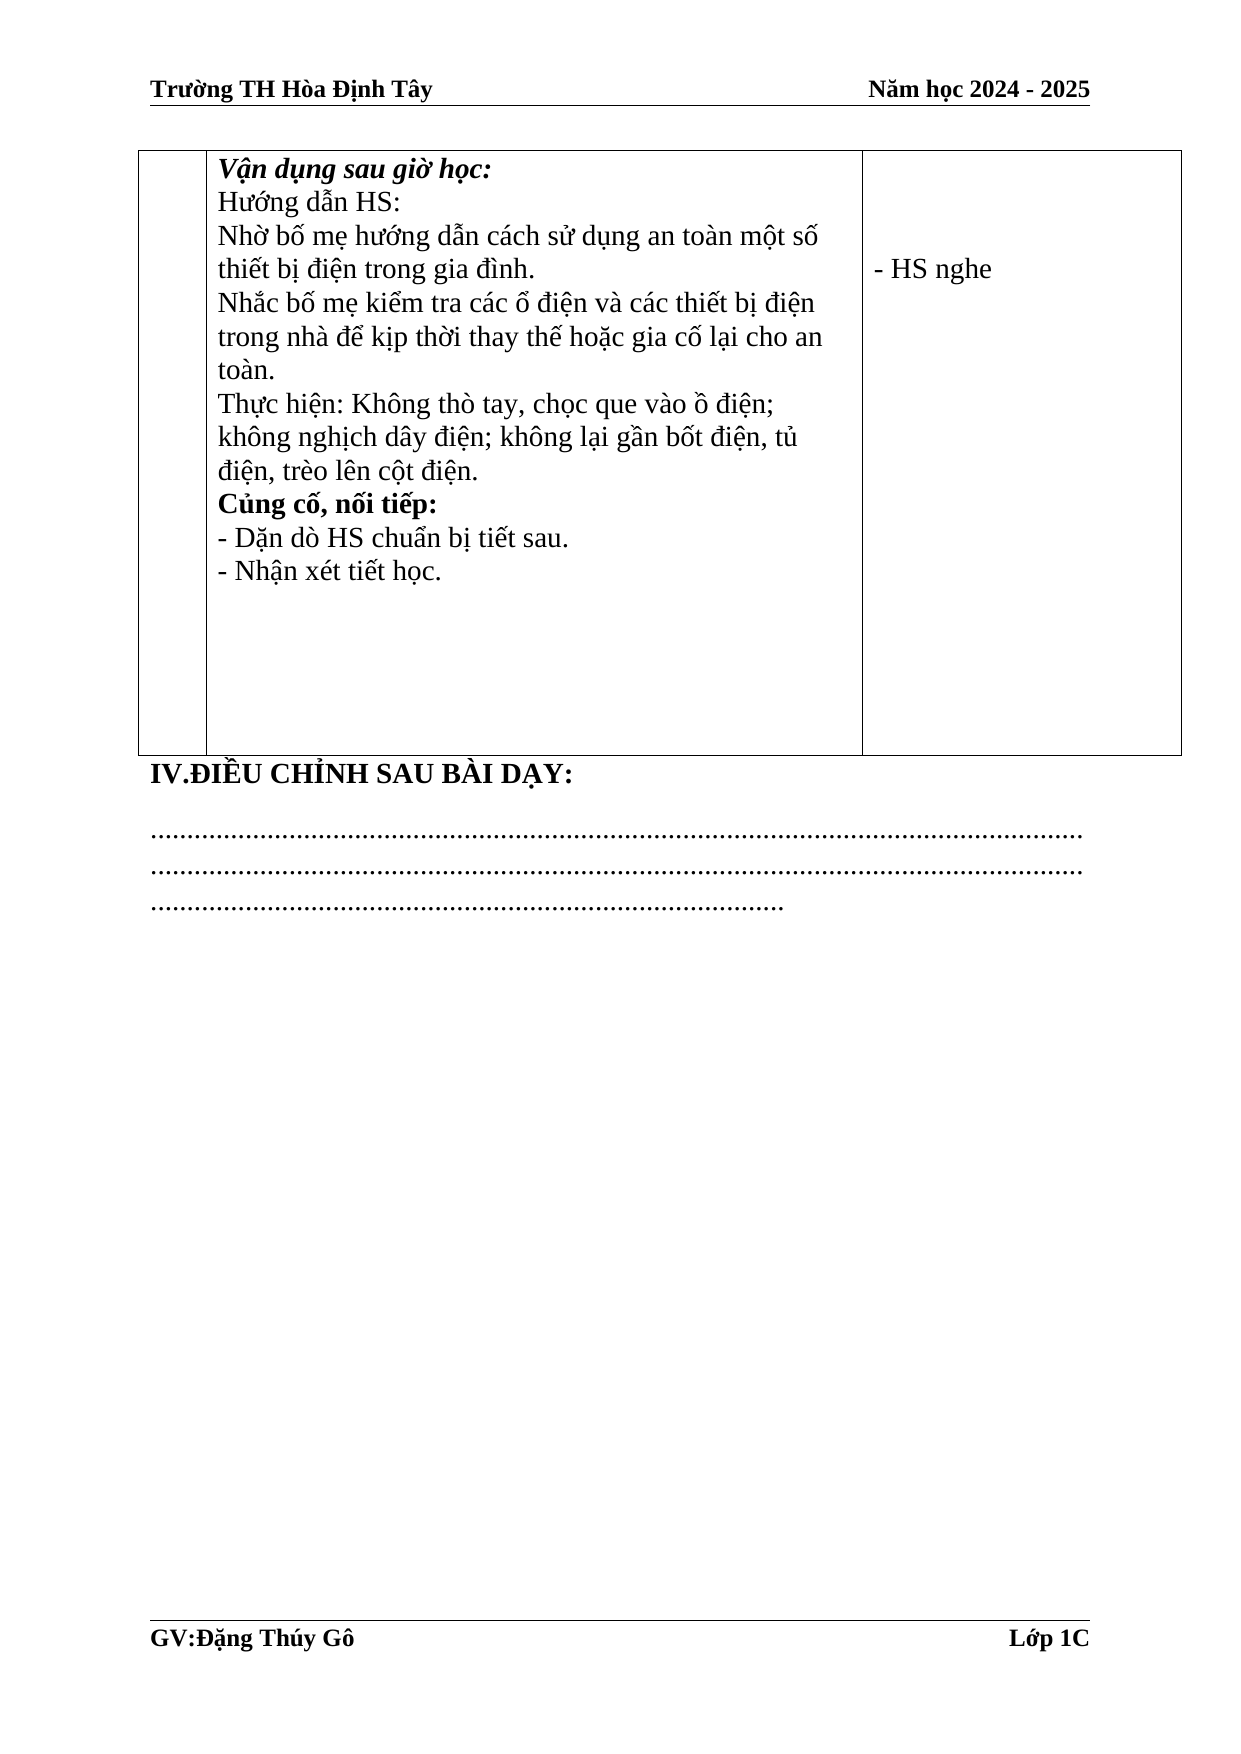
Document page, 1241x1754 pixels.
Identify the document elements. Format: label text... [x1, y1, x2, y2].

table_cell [863, 151, 1181, 755]
text ....................................................................................................................................................................................................................................................................................................................................................... [150, 811, 1090, 917]
text IV.ĐIỀU CHỈNH SAU BÀI DẠY: [150, 756, 1090, 789]
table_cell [207, 151, 862, 755]
table_cell [139, 151, 206, 755]
